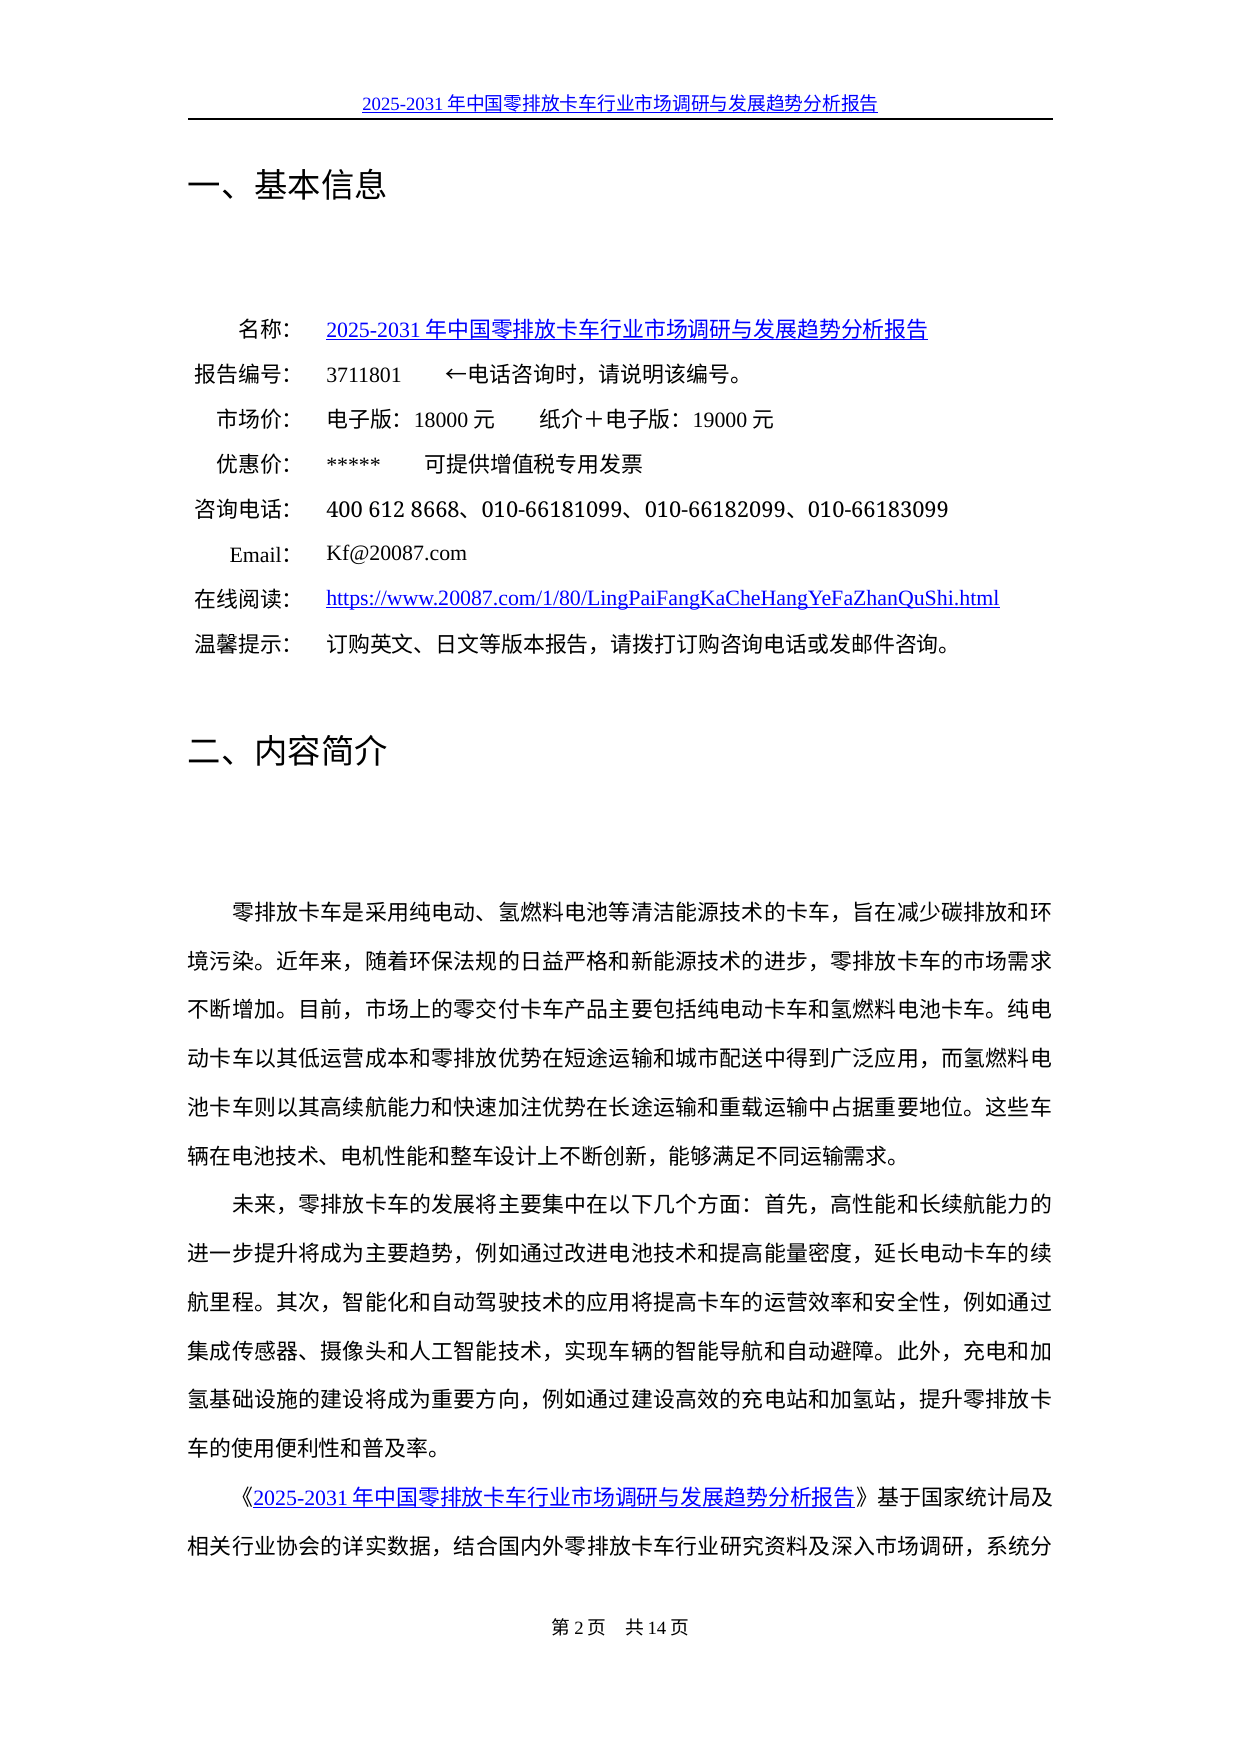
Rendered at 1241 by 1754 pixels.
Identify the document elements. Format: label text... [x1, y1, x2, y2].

table_cell [315, 582, 1073, 627]
table_cell Email： [167, 537, 315, 582]
table_cell 报告编号： [167, 357, 315, 402]
table_cell 咨询电话： [167, 492, 315, 537]
table_cell 电子版：18000 元 纸介＋电子版：19000 元 [315, 402, 1073, 447]
title 二、内容简介 [187, 717, 1053, 782]
table_header 2025-2031年中国零排放卡车行业市场调研与发展趋势分析报告 [315, 312, 1073, 357]
title 一、基本信息 [187, 150, 1053, 215]
table_cell 在线阅读： [167, 582, 315, 627]
table_cell 市场价： [167, 402, 315, 447]
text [187, 894, 1053, 1561]
table_cell 优惠价： [167, 447, 315, 492]
table_cell 400 612 8668、010-66181099、010-66182099、010-66183099 [315, 492, 1073, 537]
table_header 名称： [167, 312, 315, 357]
table_cell 3711801 ←电话咨询时，请说明该编号。 [315, 357, 1073, 402]
table_cell Kf@20087.com [315, 537, 1073, 582]
table_cell 温馨提示： [167, 627, 315, 672]
table_cell 订购英文、日文等版本报告，请拨打订购咨询电话或发邮件咨询。 [315, 627, 1073, 672]
table_cell ***** 可提供增值税专用发票 [315, 447, 1073, 492]
